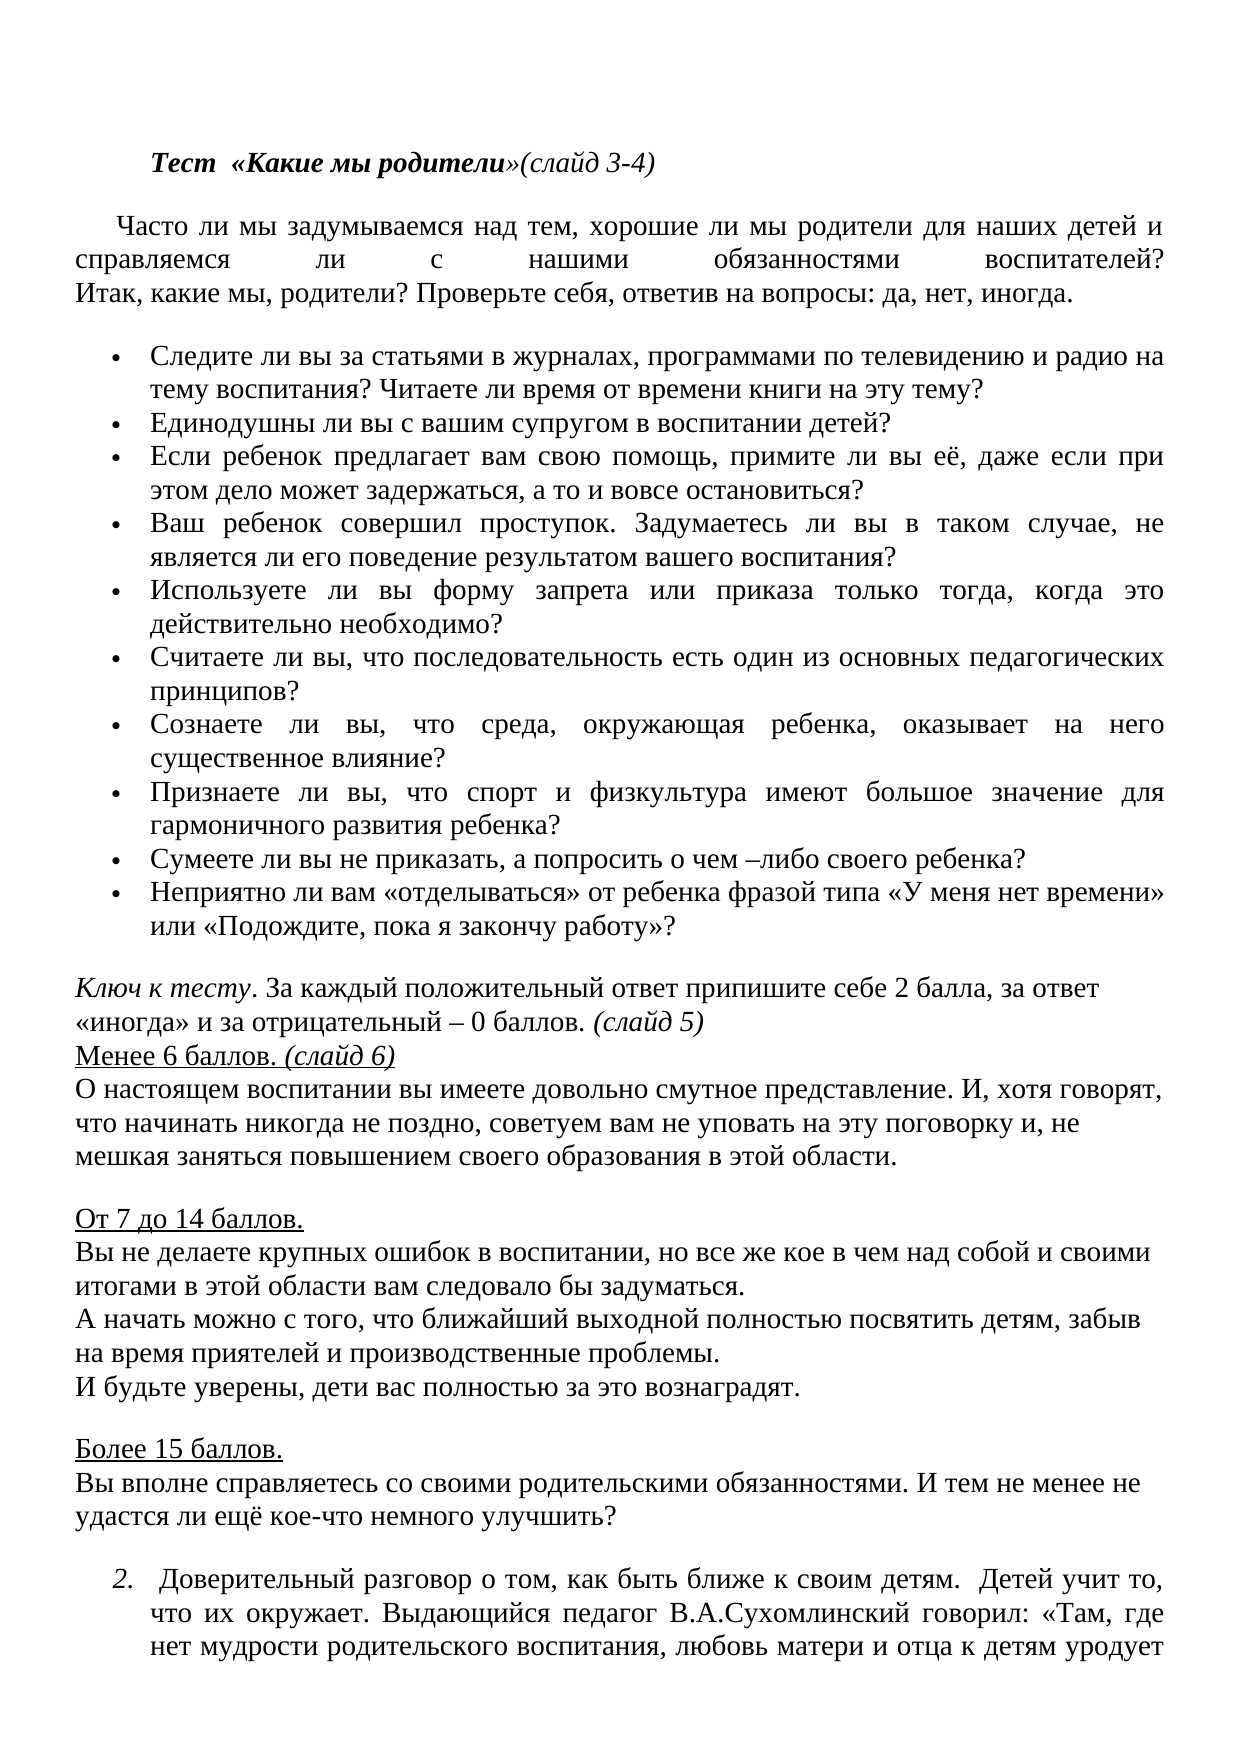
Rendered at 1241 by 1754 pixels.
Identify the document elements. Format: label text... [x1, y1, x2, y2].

list Ваш ребенок совершил проступок. Задумаетесь ли вы в таком случае, не является ли его поведение результатом вашего воспитания? [112, 505, 1165, 572]
text Тест «Какие мы родители»(слайд 3-4) [150, 145, 1165, 179]
list Если ребенок предлагает вам свою помощь, примите ли вы её, даже если при этом дело может задержаться, а то и вовсе остановиться? [112, 438, 1165, 505]
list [112, 1561, 1165, 1662]
list Неприятно ли вам «отделываться» от ребенка фразой типа «У меня нет времени» или «Подождите, пока я закончу работу»? [112, 874, 1165, 941]
list Используете ли вы форму запрета или приказа только тогда, когда это действительно необходимо? [112, 572, 1165, 639]
list Единодушны ли вы с вашим супругом в воспитании детей? [112, 405, 1165, 438]
list Сознаете ли вы, что среда, окружающая ребенка, оказывает на него существенное влияние? [112, 707, 1165, 774]
list Сумеете ли вы не приказать, а попросить о чем –либо своего ребенка? [112, 841, 1165, 874]
list Считаете ли вы, что последовательность есть один из основных педагогических принципов? [112, 639, 1165, 707]
text Ключ к тесту. За каждый положительный ответ припишите себе 2 балла, за ответ «иногда» и за отрицательный – 0 баллов. (слайд 5) Менее 6 баллов. (слайд 6) О настоящем воспитании вы имеете довольно смутное представление. И, хотя говорят, что начинать никогда не поздно, советуем вам не уповать на эту поговорку и, не мешкая заняться повышением своего образования в этой области. [75, 971, 1165, 1172]
text От 7 до 14 баллов. Вы не делаете крупных ошибок в воспитании, но все же кое в чем над собой и своими итогами в этой области вам следовало бы задуматься. А начать можно с того, что ближайший выходной полностью посвятить детям, забыв на время приятелей и производственные проблемы. И будьте уверены, дети вас полностью за это вознаградят. [75, 1201, 1165, 1402]
list Признаете ли вы, что спорт и физкультура имеют большое значение для гармоничного развития ребенка? [112, 774, 1165, 841]
text Более 15 баллов. Вы вполне справляетесь со своими родительскими обязанностями. И тем не менее не удастся ли ещё кое-что немного улучшить? [75, 1431, 1165, 1532]
text Часто ли мы задумываемся над тем, хорошие ли мы родители для наших детей и справляемся ли с нашими обязанностями воспитателей? Итак, какие мы, родители? Проверьте себя, ответив на вопросы: да, нет, иногда. [75, 208, 1165, 308]
list Следите ли вы за статьями в журналах, программами по телевидению и радио на тему воспитания? Читаете ли время от времени книги на эту тему? [112, 338, 1165, 405]
